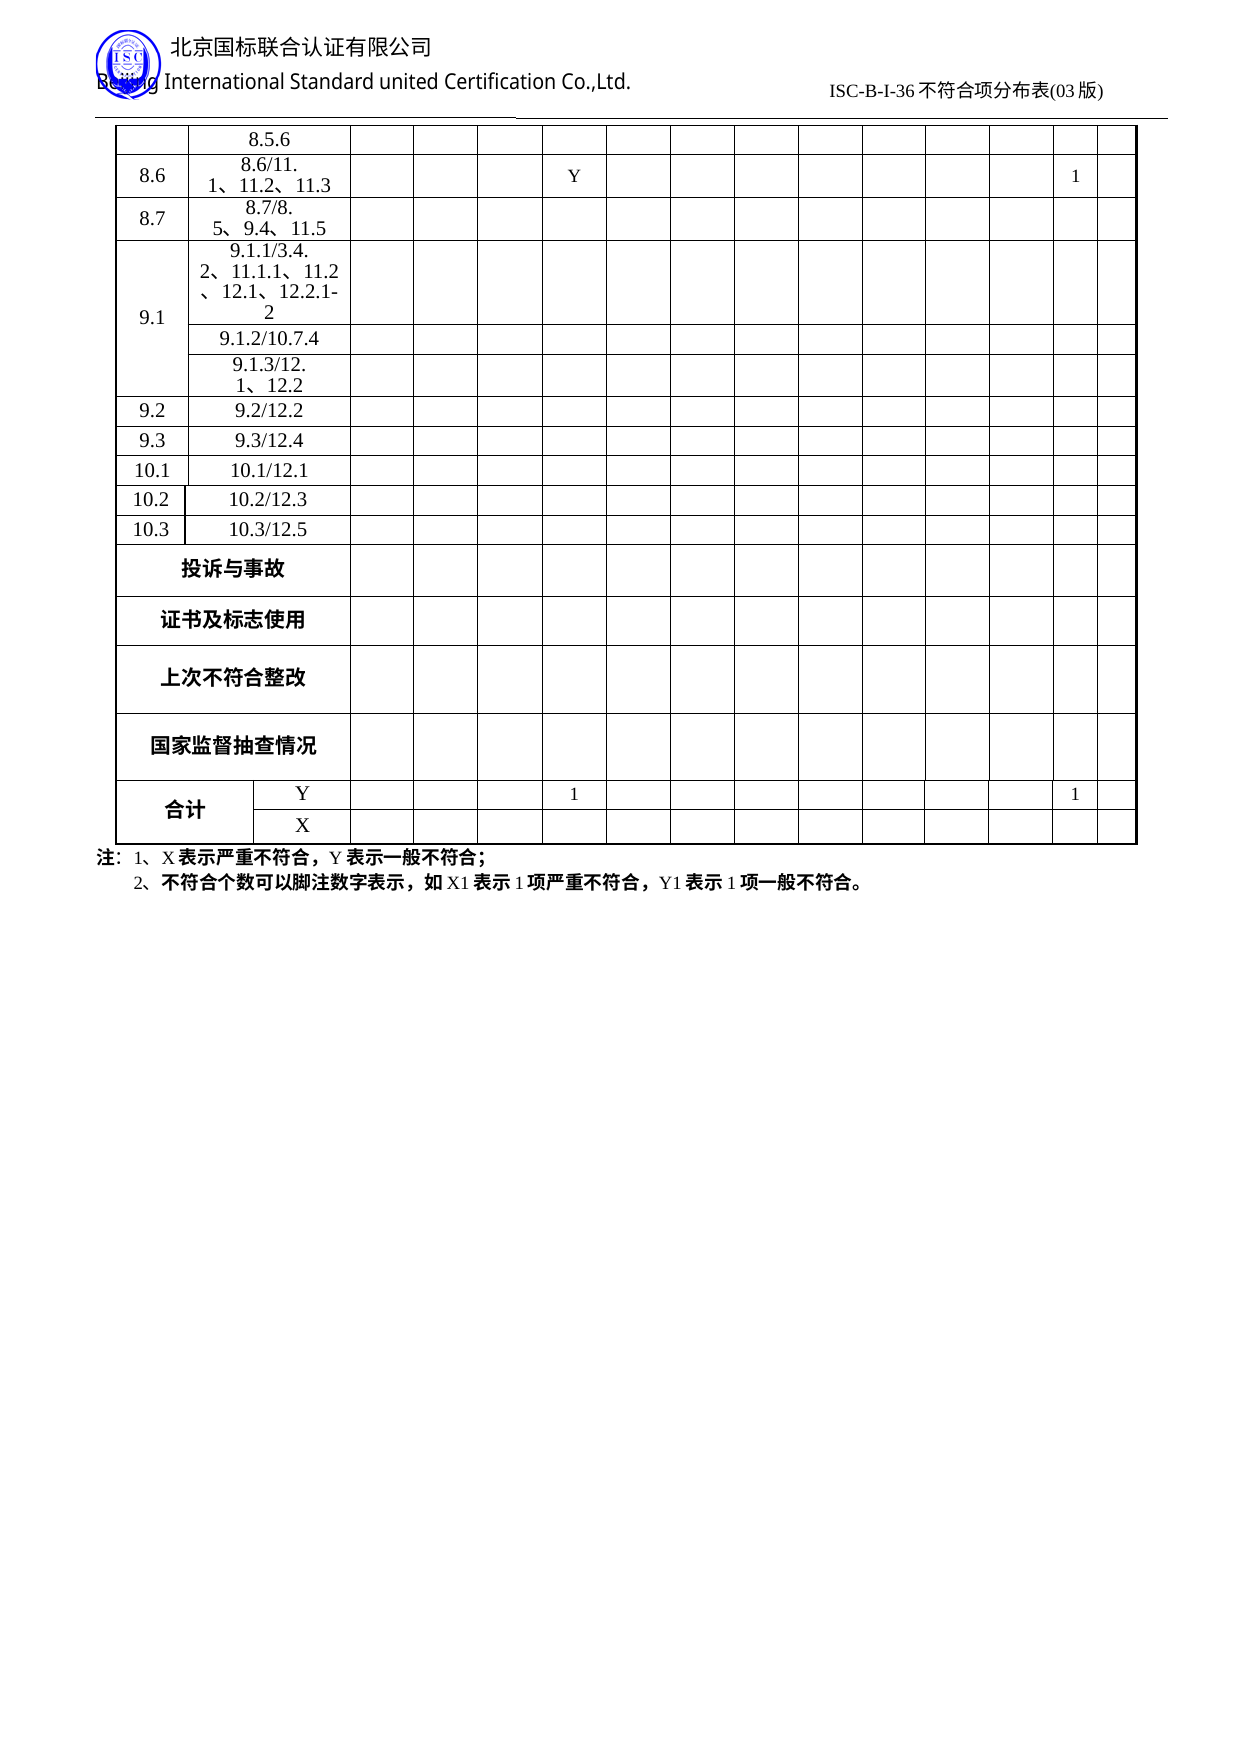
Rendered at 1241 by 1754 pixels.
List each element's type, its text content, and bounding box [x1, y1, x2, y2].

table_cell [735, 397, 798, 426]
table_cell [607, 397, 670, 426]
table_cell [414, 714, 477, 780]
table_cell [607, 325, 670, 353]
table_cell [414, 810, 477, 842]
table_cell [351, 155, 413, 197]
table_cell [863, 325, 925, 353]
table_cell 8.7/8.5、9.4、11.5 [189, 198, 350, 239]
table_cell [671, 427, 734, 455]
table_cell [990, 198, 1053, 239]
table_cell [1098, 198, 1135, 239]
table_cell [607, 714, 670, 780]
table_cell [543, 714, 606, 780]
table_cell [799, 456, 862, 485]
table_cell [671, 355, 734, 396]
table_cell [607, 155, 670, 197]
table_cell [989, 810, 1052, 842]
table_cell [351, 545, 413, 596]
table_cell [1098, 241, 1135, 324]
table_cell [671, 155, 734, 197]
table_cell [799, 516, 862, 544]
table_cell [543, 427, 606, 455]
table_cell [735, 714, 798, 780]
table_cell [543, 241, 606, 324]
table_cell 10.3 [117, 516, 184, 544]
table_cell [926, 545, 989, 596]
table_cell [671, 781, 734, 808]
table_cell [607, 781, 670, 808]
table_cell [351, 456, 413, 485]
table_cell [1054, 545, 1097, 596]
table_cell [607, 456, 670, 485]
table_cell [1054, 397, 1097, 426]
table_cell Y [543, 155, 606, 197]
table_cell [990, 516, 1053, 544]
table_cell [1054, 126, 1097, 154]
table_cell [926, 597, 989, 645]
text 注：1、X表示严重不符合，Y表示一般不符合； [96, 844, 1157, 869]
table_cell [414, 155, 477, 197]
table_cell [607, 427, 670, 455]
table_cell [543, 486, 606, 514]
table_cell [671, 325, 734, 353]
table_cell 8.6 [117, 155, 188, 197]
table_cell [543, 397, 606, 426]
table_cell [799, 397, 862, 426]
table_cell [863, 810, 924, 842]
table_cell [863, 714, 925, 780]
table_cell [1098, 486, 1135, 514]
table_cell [863, 597, 925, 645]
table_cell [926, 198, 989, 239]
table_cell [1054, 241, 1097, 324]
table_cell [990, 126, 1053, 154]
table_cell [799, 597, 862, 645]
table_cell [543, 545, 606, 596]
table_cell [414, 126, 477, 154]
table_cell [863, 646, 925, 713]
table_cell [925, 781, 988, 808]
table_cell [926, 155, 989, 197]
table_cell [1098, 810, 1135, 842]
table_cell [414, 486, 477, 514]
table_cell [671, 597, 734, 645]
table_cell [671, 646, 734, 713]
table_cell [863, 456, 925, 485]
table_cell [1054, 516, 1097, 544]
table_cell [735, 486, 798, 514]
table_cell [351, 646, 413, 713]
table_cell [735, 427, 798, 455]
table_cell 8.6/11.1、11.2、11.3 [189, 155, 350, 197]
table_cell [1054, 456, 1097, 485]
table_cell [351, 198, 413, 239]
table_cell [1098, 597, 1135, 645]
table_cell [799, 545, 862, 596]
table_cell [351, 427, 413, 455]
table_cell 9.3/12.4 [189, 427, 350, 455]
table_cell [863, 427, 925, 455]
table_cell 9.1 [117, 241, 188, 396]
table_cell [607, 486, 670, 514]
table_cell 9.2/12.2 [189, 397, 350, 426]
table_cell 8.5.6 [189, 126, 350, 154]
table_cell [543, 516, 606, 544]
table_cell [478, 155, 542, 197]
table_cell [414, 427, 477, 455]
table_cell [799, 241, 862, 324]
table_cell 10.3/12.5 [186, 516, 350, 544]
table_cell [990, 241, 1053, 324]
table_cell [351, 355, 413, 396]
table_cell [799, 126, 862, 154]
table_cell [414, 198, 477, 239]
table_cell [990, 545, 1053, 596]
table_cell [478, 597, 542, 645]
table_cell [607, 241, 670, 324]
table_cell [990, 355, 1053, 396]
table_cell [735, 241, 798, 324]
table_cell [799, 781, 862, 808]
table_cell [1098, 155, 1135, 197]
table_cell [351, 810, 413, 842]
table_cell 9.1.3/12.1、12.2 [189, 355, 350, 396]
table_cell [671, 486, 734, 514]
table_cell [543, 646, 606, 713]
table_cell 合计 [117, 781, 253, 842]
table_cell [414, 325, 477, 353]
table_cell [1054, 198, 1097, 239]
table_cell [799, 810, 862, 842]
table_cell [799, 198, 862, 239]
table_cell [799, 325, 862, 353]
table_cell [799, 486, 862, 514]
table_cell [926, 714, 989, 780]
table_cell [1098, 126, 1135, 154]
table_cell [478, 325, 542, 353]
table_cell [799, 646, 862, 713]
table_cell [478, 486, 542, 514]
table_cell [735, 126, 798, 154]
table_cell [478, 126, 542, 154]
table_cell X [254, 810, 350, 842]
table_cell [990, 427, 1053, 455]
table_cell [990, 597, 1053, 645]
picture [95, 30, 163, 99]
table_cell [1098, 325, 1135, 353]
table_cell [926, 427, 989, 455]
table_cell [414, 241, 477, 324]
table_cell [990, 646, 1053, 713]
table_cell [863, 155, 925, 197]
table_cell [1098, 545, 1135, 596]
table_cell [414, 397, 477, 426]
table_cell [735, 781, 798, 808]
table_cell [1098, 397, 1135, 426]
table_cell [478, 810, 542, 842]
table_cell [735, 456, 798, 485]
table_cell [1053, 810, 1097, 842]
table_cell [351, 325, 413, 353]
table_cell [607, 355, 670, 396]
table_cell [926, 325, 989, 353]
table_cell [735, 325, 798, 353]
table_cell [671, 714, 734, 780]
table_cell [351, 781, 413, 808]
table_cell [351, 597, 413, 645]
table_cell [1054, 355, 1097, 396]
table_cell [671, 198, 734, 239]
table_cell [414, 597, 477, 645]
table_cell [671, 397, 734, 426]
table_cell [607, 646, 670, 713]
table_cell [478, 781, 542, 808]
table_cell [478, 355, 542, 396]
table_cell [863, 781, 924, 808]
table_cell [671, 516, 734, 544]
table_cell [1054, 486, 1097, 514]
table_cell [990, 325, 1053, 353]
table_cell [1098, 646, 1135, 713]
table_cell [414, 781, 477, 808]
table_cell [990, 714, 1053, 780]
table_cell [735, 810, 798, 842]
table_cell [735, 155, 798, 197]
table_cell 国家监督抽查情况 [117, 714, 350, 780]
table_cell [925, 810, 988, 842]
table_cell [1098, 516, 1135, 544]
table_cell [351, 516, 413, 544]
table_cell [990, 397, 1053, 426]
table_cell [799, 155, 862, 197]
table_cell [926, 355, 989, 396]
table_cell 10.2/12.3 [186, 486, 350, 514]
table_cell [478, 646, 542, 713]
table_cell [671, 810, 734, 842]
table_cell [1054, 427, 1097, 455]
table_cell [863, 545, 925, 596]
table_cell [478, 545, 542, 596]
table_cell 上次不符合整改 [117, 646, 350, 713]
table_cell [671, 126, 734, 154]
table_cell [414, 516, 477, 544]
table_cell [926, 397, 989, 426]
table_cell 9.3 [117, 427, 188, 455]
table_cell 1 [543, 781, 606, 808]
table_cell [1054, 325, 1097, 353]
table_cell [543, 126, 606, 154]
table_cell [863, 355, 925, 396]
table_cell [543, 456, 606, 485]
table_cell [863, 397, 925, 426]
table_cell [926, 126, 989, 154]
table_cell [1054, 714, 1097, 780]
table_cell 9.1.1/3.4.2、11.1.1、11.2、12.1、12.2.1-2 [189, 241, 350, 324]
table_cell [799, 355, 862, 396]
table_cell [1098, 456, 1135, 485]
table_cell [1054, 646, 1097, 713]
table_cell 证书及标志使用 [117, 597, 350, 645]
table_cell [926, 646, 989, 713]
table_cell [990, 155, 1053, 197]
table_cell [478, 714, 542, 780]
table_cell [926, 486, 989, 514]
table_cell [863, 486, 925, 514]
table_cell [607, 126, 670, 154]
table_cell [478, 198, 542, 239]
table_cell [478, 241, 542, 324]
table_cell [671, 545, 734, 596]
table_cell [478, 516, 542, 544]
table_cell [607, 810, 670, 842]
table_cell 9.1.2/10.7.4 [189, 325, 350, 353]
table_cell 10.1 [117, 456, 188, 485]
text 2、不符合个数可以脚注数字表示，如X1表示1项严重不符合，Y1表示1项一般不符合。 [96, 869, 1157, 894]
table_cell [1098, 714, 1135, 780]
table_cell [735, 646, 798, 713]
table_cell [799, 427, 862, 455]
table_cell [735, 545, 798, 596]
table_cell [926, 241, 989, 324]
table_cell [607, 516, 670, 544]
table_cell [414, 646, 477, 713]
table_cell [414, 456, 477, 485]
table_cell [351, 126, 413, 154]
table_cell [607, 198, 670, 239]
table_cell [351, 714, 413, 780]
table_cell [989, 781, 1052, 808]
table_cell [735, 355, 798, 396]
table_cell [543, 325, 606, 353]
table_cell [863, 198, 925, 239]
table_cell [607, 597, 670, 645]
table_cell 1 [1054, 155, 1097, 197]
table_cell [1098, 427, 1135, 455]
table_cell [607, 545, 670, 596]
table_cell [863, 126, 925, 154]
table_cell [671, 456, 734, 485]
table_cell [351, 397, 413, 426]
table_cell 9.2 [117, 397, 188, 426]
table_cell [478, 397, 542, 426]
table_cell [1054, 597, 1097, 645]
table_cell [543, 810, 606, 842]
table_cell 1 [1053, 781, 1097, 808]
table_cell [926, 456, 989, 485]
table_cell 投诉与事故 [117, 545, 350, 596]
table_cell [735, 198, 798, 239]
table_cell [543, 198, 606, 239]
table_cell [1098, 355, 1135, 396]
table_cell [414, 545, 477, 596]
table_cell [1098, 781, 1135, 808]
table_cell [990, 456, 1053, 485]
table_cell 8.7 [117, 198, 188, 239]
table_cell [735, 516, 798, 544]
table_cell [351, 486, 413, 514]
table_cell 10.2 [117, 486, 184, 514]
table_cell [478, 427, 542, 455]
table_cell [543, 355, 606, 396]
table_cell [414, 355, 477, 396]
table_cell [863, 516, 925, 544]
table_cell [926, 516, 989, 544]
table_cell [863, 241, 925, 324]
table_cell [990, 486, 1053, 514]
table_cell [735, 597, 798, 645]
table_cell Y [254, 781, 350, 808]
table_cell [799, 714, 862, 780]
table_cell 10.1/12.1 [189, 456, 350, 485]
table_cell [351, 241, 413, 324]
table_cell [478, 456, 542, 485]
table_cell [543, 597, 606, 645]
table_cell [671, 241, 734, 324]
